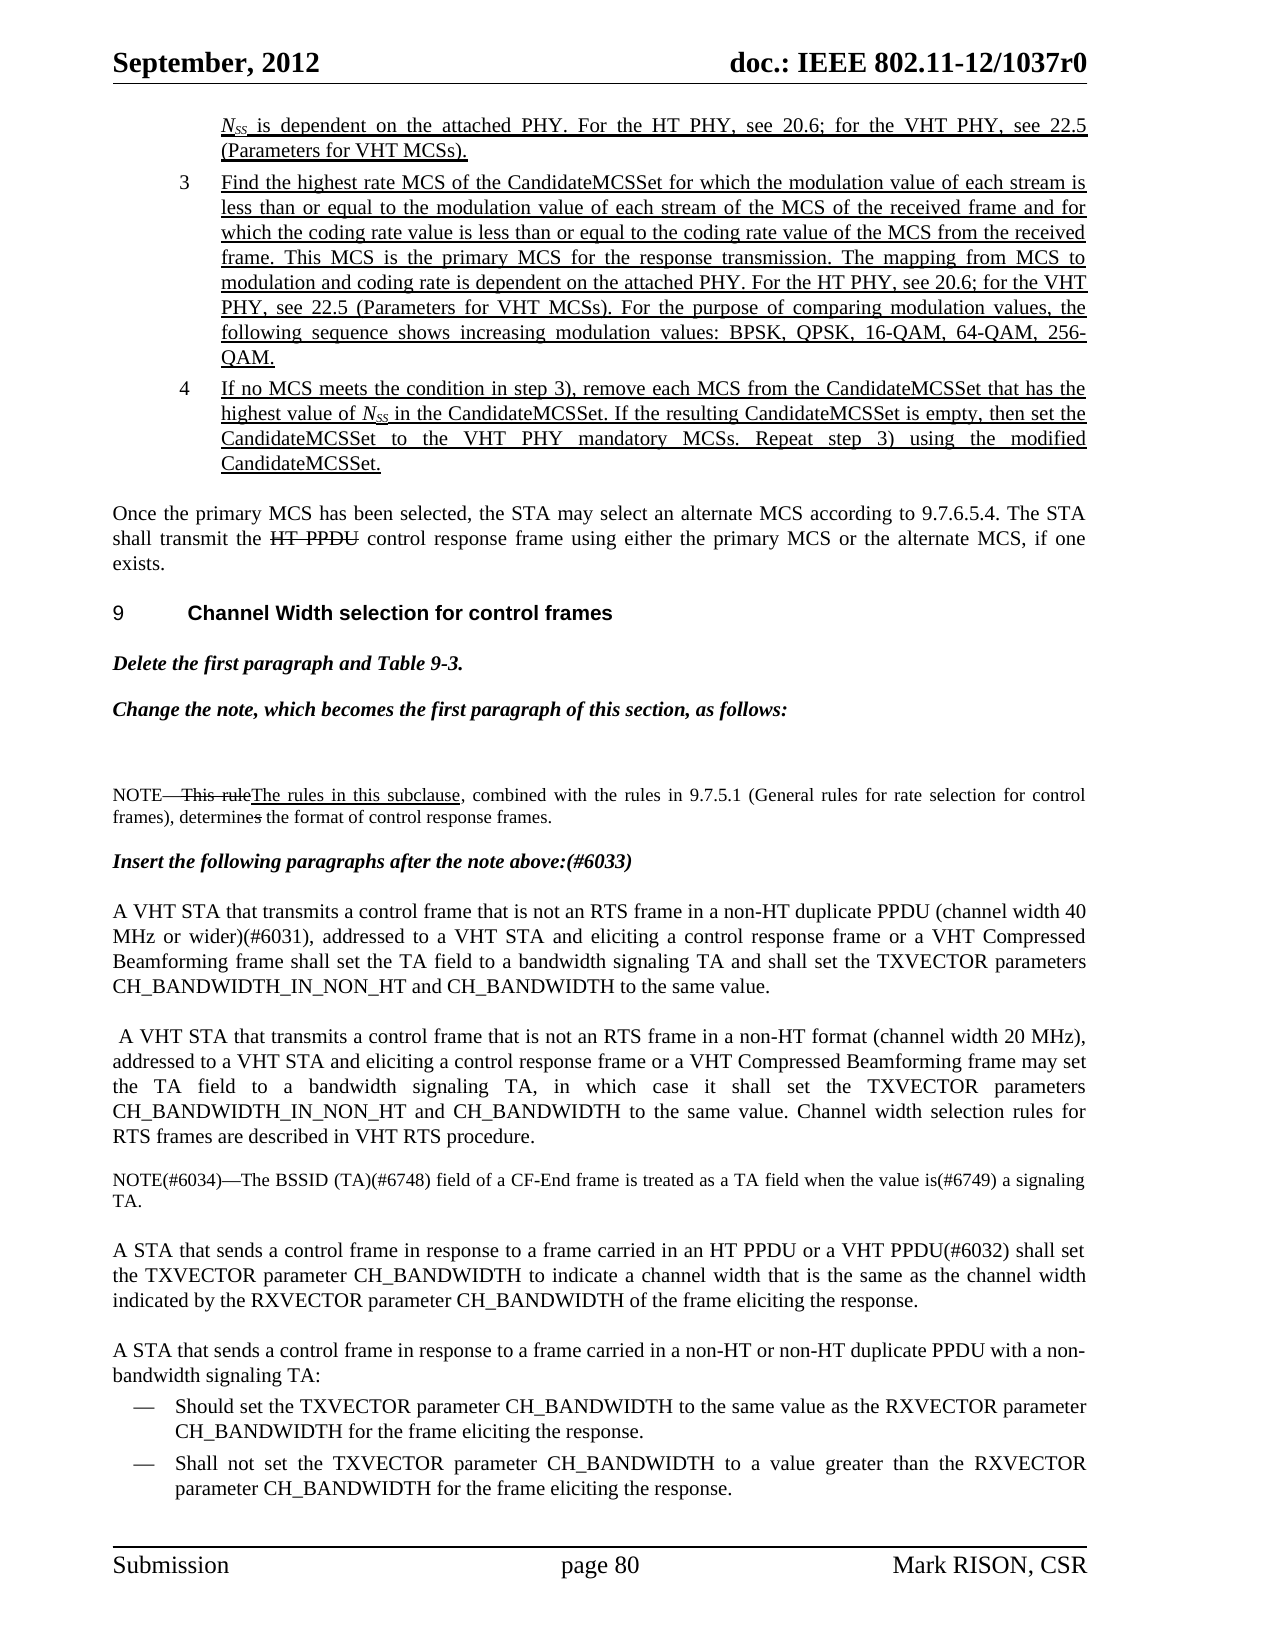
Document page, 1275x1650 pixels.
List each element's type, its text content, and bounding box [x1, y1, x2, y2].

text Change the note, which becomes the first paragraph of this section, as follows: [112, 696, 1087, 721]
list Channel Width selection for control frames [112, 600, 1087, 625]
text NOTE—This ruleThe rules in this subclause, combined with the rules in 9.7.5.1 (General rules for rate selection for control frames), determines the format of control response frames. [112, 784, 1087, 827]
list Shall not set the TXVECTOR parameter CH_BANDWIDTH to a value greater than the RXVECTOR parameter CH_BANDWIDTH for the frame eliciting the response. [133, 1449, 1087, 1499]
list Should set the TXVECTOR parameter CH_BANDWIDTH to the same value as the RXVECTOR parameter CH_BANDWIDTH for the frame eliciting the response. [133, 1393, 1087, 1443]
text A VHT STA that transmits a control frame that is not an RTS frame in a non-HT format (channel width 20 MHz), addressed to a VHT STA and eliciting a control response frame or a VHT Compressed Beamforming frame may set the TA field to a bandwidth signaling TA, in which case it shall set the TXVECTOR parameters CH_BANDWIDTH_IN_NON_HT and CH_BANDWIDTH to the same value. Channel width selection rules for RTS frames are described in VHT RTS procedure. [112, 1023, 1087, 1148]
list Find the highest rate MCS of the CandidateMCSSet for which the modulation value of each stream is less than or equal to the modulation value of each stream of the MCS of the received frame and for which the coding rate value is less than or equal to the coding rate value of the MCS from the received frame. This MCS is the primary MCS for the response transmission. The mapping from MCS to modulation and coding rate is dependent on the attached PHY. For the HT PHY, see 20.6; for the VHT PHY, see 22.5 (Parameters for VHT MCSs). For the purpose of comparing modulation values, the following sequence shows increasing modulation values: BPSK, QPSK, 16-QAM, 64-QAM, 256-QAM. [179, 169, 1087, 369]
text Once the primary MCS has been selected, the STA may select an alternate MCS according to 9.7.6.5.4. The STA shall transmit the HT PPDU control response frame using either the primary MCS or the alternate MCS, if one exists. [112, 500, 1087, 575]
text NOTE(#6034)—The BSSID (TA)(#6748) field of a CF-End frame is treated as a TA field when the value is(#6749) a signaling TA. [112, 1169, 1087, 1212]
text A VHT STA that transmits a control frame that is not an RTS frame in a non-HT duplicate PPDU (channel width 40 MHz or wider)(#6031), addressed to a VHT STA and eliciting a control response frame or a VHT Compressed Beamforming frame shall set the TA field to a bandwidth signaling TA and shall set the TXVECTOR parameters CH_BANDWIDTH_IN_NON_HT and CH_BANDWIDTH to the same value. [112, 898, 1087, 998]
text A STA that sends a control frame in response to a frame carried in a non-HT or non-HT duplicate PPDU with a non-bandwidth signaling TA: [112, 1337, 1087, 1387]
text Delete the first paragraph and Table 9-3. [112, 650, 1087, 675]
text Insert the following paragraphs after the note above:(#6033) [112, 848, 1087, 873]
text A STA that sends a control frame in response to a frame carried in an HT PPDU or a VHT PPDU(#6032) shall set the TXVECTOR parameter CH_BANDWIDTH to indicate a channel width that is the same as the channel width indicated by the RXVECTOR parameter CH_BANDWIDTH of the frame eliciting the response. [112, 1237, 1087, 1312]
list If no MCS meets the condition in step 3), remove each MCS from the CandidateMCSSet that has the highest value of NSS in the CandidateMCSSet. If the resulting CandidateMCSSet is empty, then set the CandidateMCSSet to the VHT PHY mandatory MCSs. Repeat step 3) using the modified CandidateMCSSet. [179, 375, 1087, 475]
